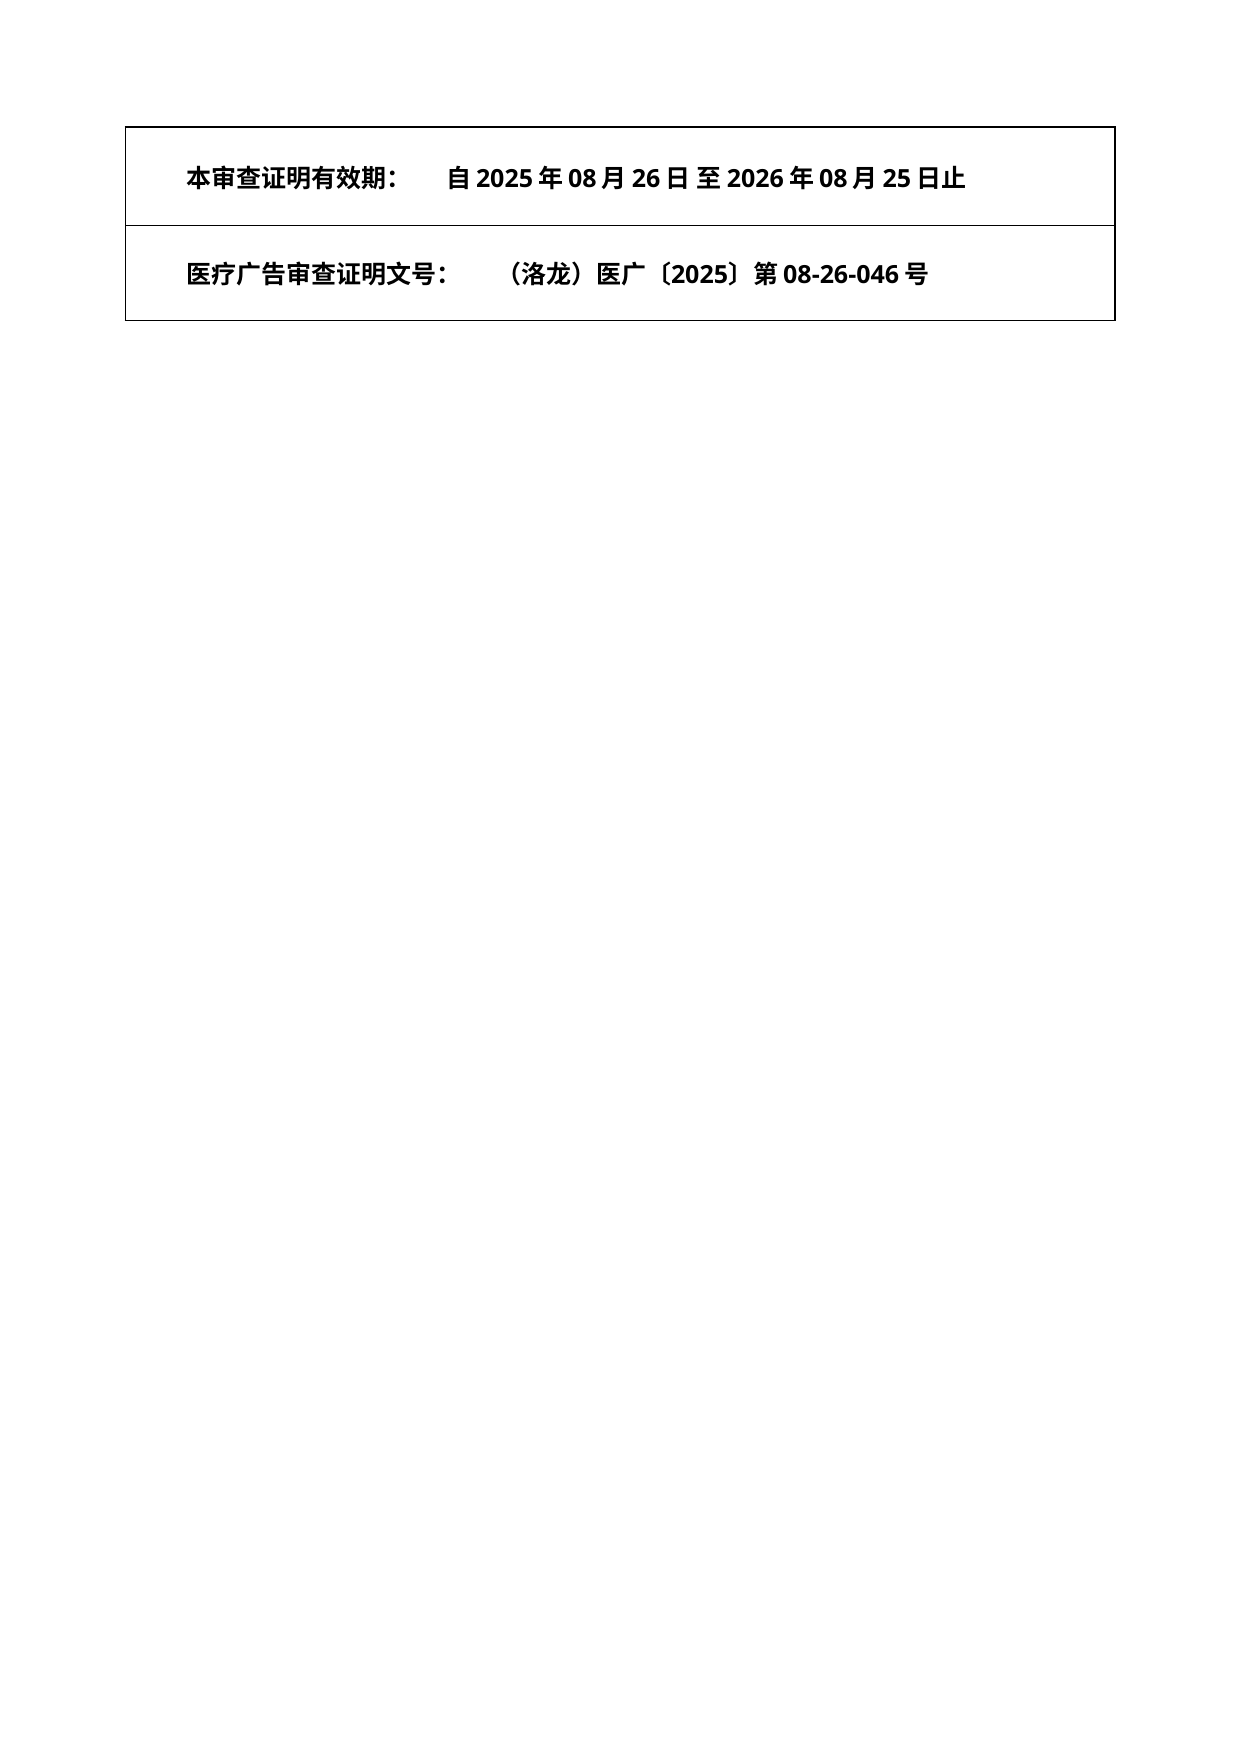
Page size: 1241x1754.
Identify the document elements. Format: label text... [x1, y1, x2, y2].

table_cell 医疗广告审查证明文号： （洛龙）医广〔2025〕第08-26-046号 [126, 226, 1114, 320]
table_cell 本审查证明有效期： 自2025年08月26日 至 2026年08月25日止 [126, 128, 1114, 225]
